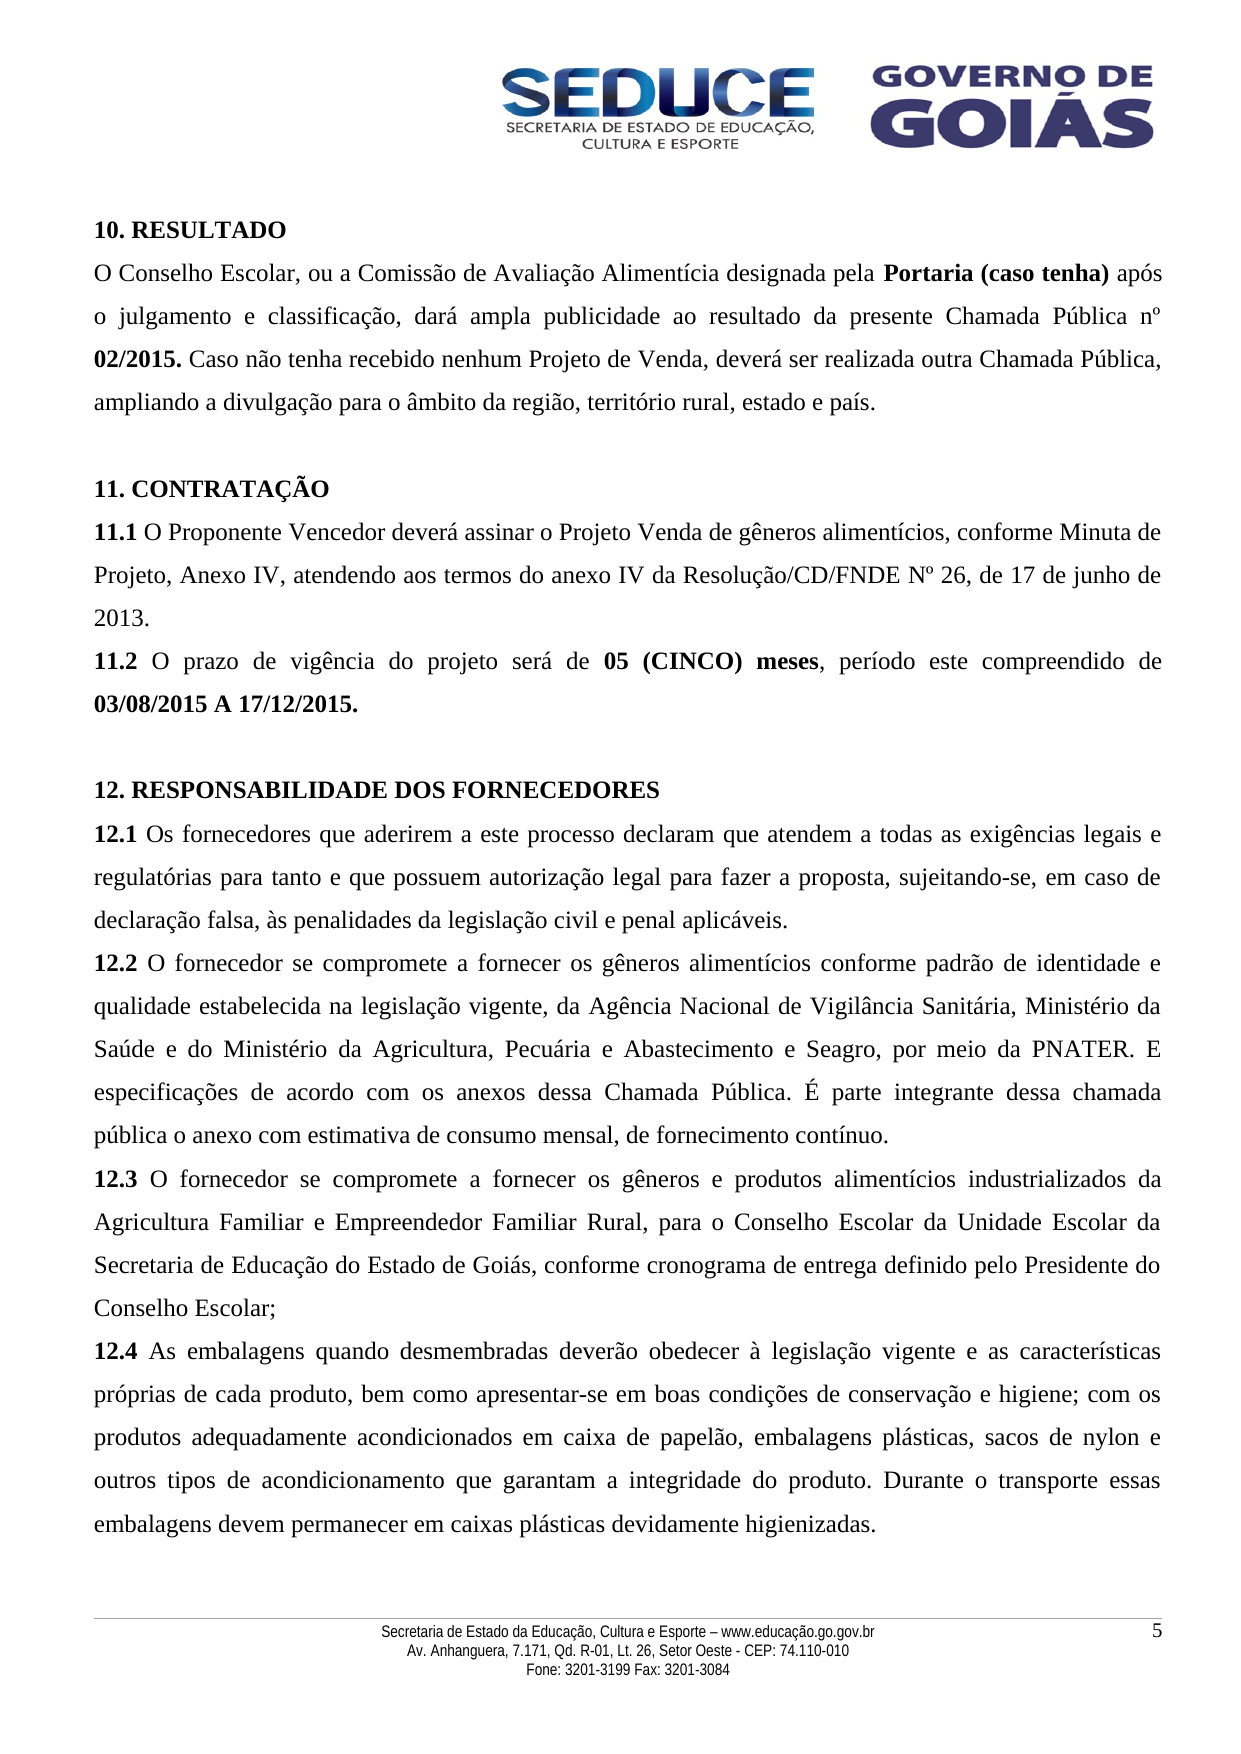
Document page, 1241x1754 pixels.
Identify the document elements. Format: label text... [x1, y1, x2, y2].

text 10. RESULTADO [94, 215, 1162, 244]
text 12.3 O fornecedor se compromete a fornecer os gêneros e produtos alimentícios industrializados da Agricultura Familiar e Empreendedor Familiar Rural, para o Conselho Escolar da Unidade Escolar da Secretaria de Educação do Estado de Goiás, conforme cronograma de entrega definido pelo Presidente do Conselho Escolar; [94, 1164, 1162, 1322]
text 12.4 As embalagens quando desmembradas deverão obedecer à legislação vigente e as características próprias de cada produto, bem como apresentar-se em boas condições de conservação e higiene; com os produtos adequadamente acondicionados em caixa de papelão, embalagens plásticas, sacos de nylon e outros tipos de acondicionamento que garantam a integridade do produto. Durante o transporte essas embalagens devem permanecer em caixas plásticas devidamente higienizadas. [94, 1336, 1162, 1537]
text 11. CONTRATAÇÃO [94, 474, 1162, 502]
text O Conselho Escolar, ou a Comissão de Avaliação Alimentícia designada pela Portaria (caso tenha) após o julgamento e classificação, dará ampla publicidade ao resultado da presente Chamada Pública nº 02/2015. Caso não tenha recebido nenhum Projeto de Venda, deverá ser realizada outra Chamada Pública, ampliando a divulgação para o âmbito da região, território rural, estado e país. [94, 258, 1162, 416]
picture [501, 59, 1163, 158]
text 12.1 Os fornecedores que aderirem a este processo declaram que atendem a todas as exigências legais e regulatórias para tanto e que possuem autorização legal para fazer a proposta, sujeitando-se, em caso de declaração falsa, às penalidades da legislação civil e penal aplicáveis. [94, 819, 1162, 934]
text 11.1 O Proponente Vencedor deverá assinar o Projeto Venda de gêneros alimentícios, conforme Minuta de Projeto, Anexo IV, atendendo aos termos do anexo IV da Resolução/CD/FNDE Nº 26, de 17 de junho de 2013. [94, 517, 1162, 632]
text 11.2 O prazo de vigência do projeto será de 05 (CINCO) meses, período este compreendido de 03/08/2015 A 17/12/2015. [94, 646, 1162, 718]
text 12.2 O fornecedor se compromete a fornecer os gêneros alimentícios conforme padrão de identidade e qualidade estabelecida na legislação vigente, da Agência Nacional de Vigilância Sanitária, Ministério da Saúde e do Ministério da Agricultura, Pecuária e Abastecimento e Seagro, por meio da PNATER. E especificações de acordo com os anexos dessa Chamada Pública. É parte integrante dessa chamada pública o anexo com estimativa de consumo mensal, de fornecimento contínuo. [94, 948, 1162, 1149]
text 12. RESPONSABILIDADE DOS FORNECEDORES [94, 776, 1162, 804]
